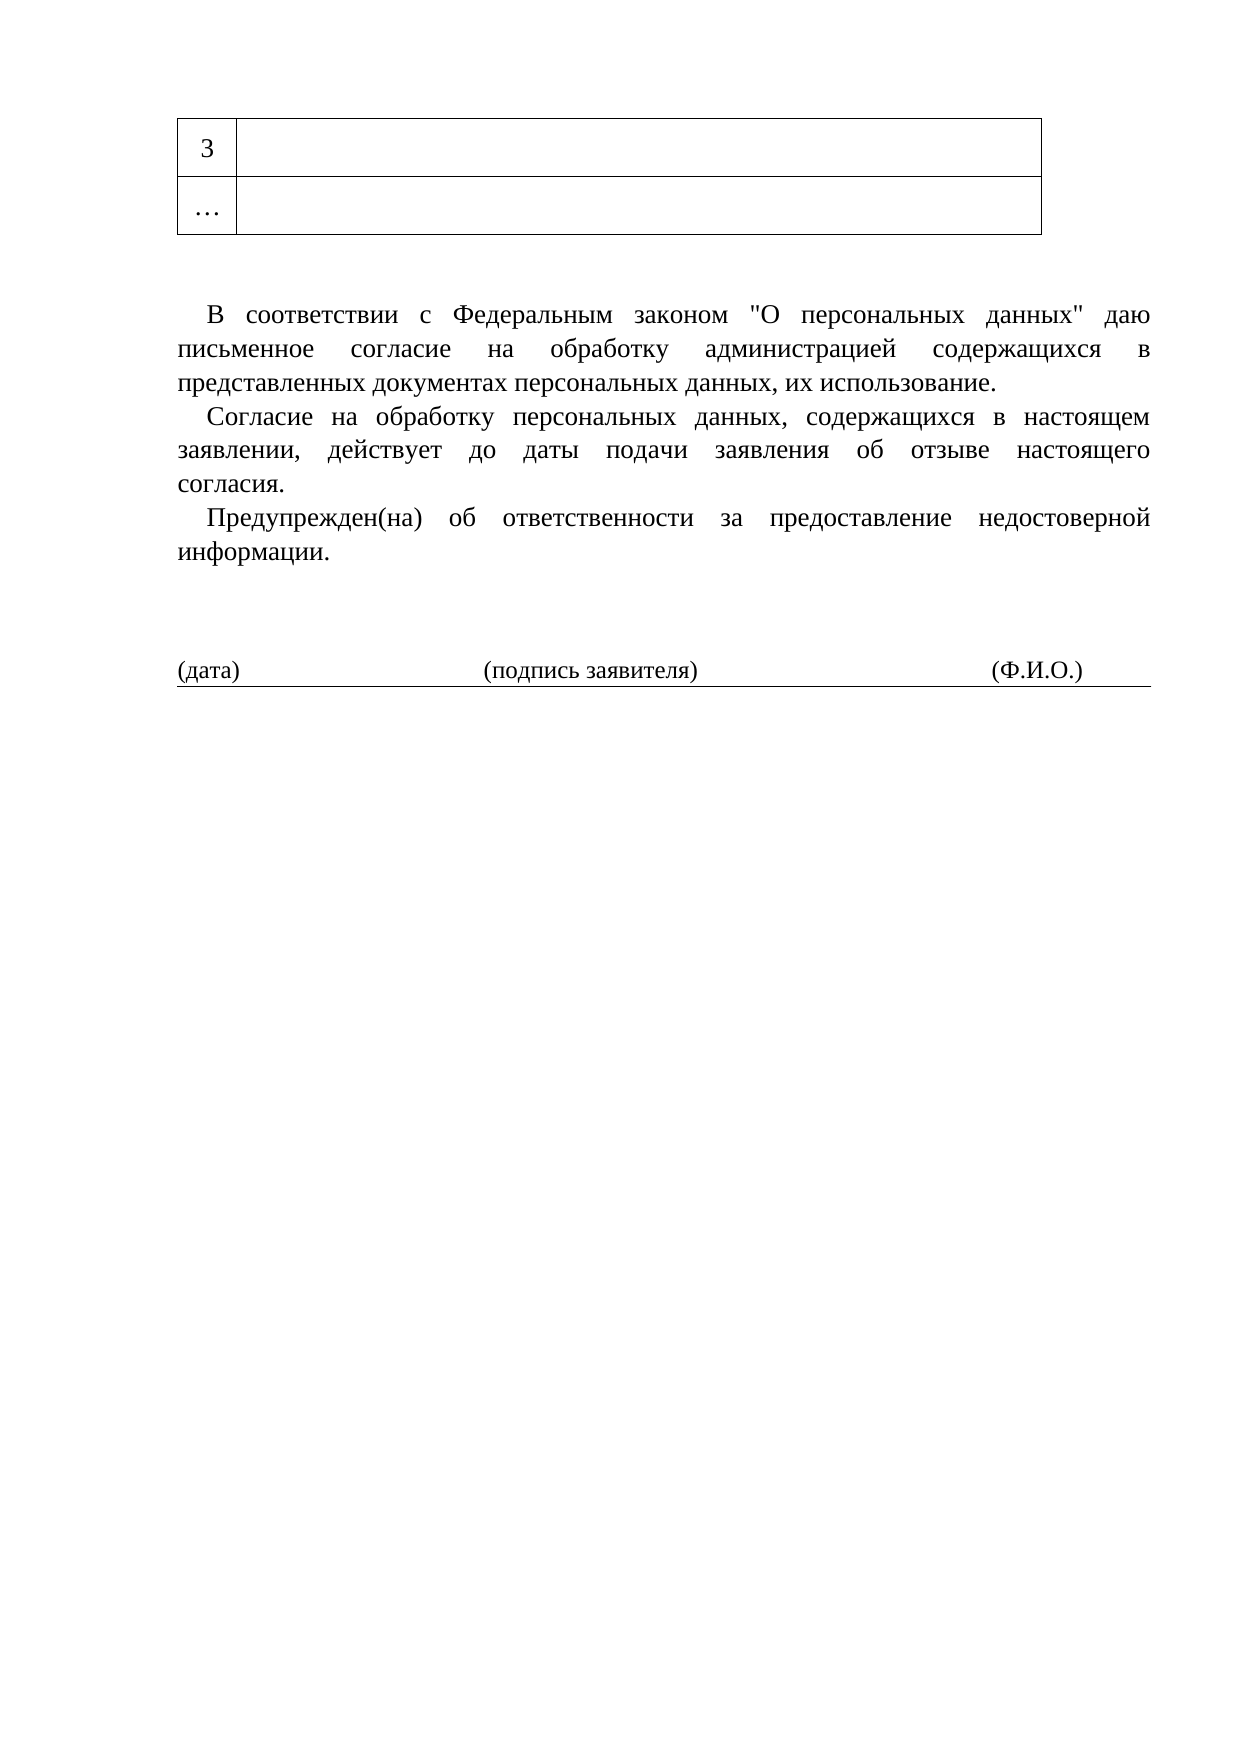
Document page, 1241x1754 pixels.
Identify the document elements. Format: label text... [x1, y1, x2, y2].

table_cell [237, 119, 1041, 176]
text Предупрежден(на) об ответственности за предоставление недостоверной информации. [177, 501, 1151, 566]
table_cell [237, 177, 1041, 234]
text В соответствии с Федеральным законом "О персональных данных" даю письменное согласие на обработку администрацией содержащихся в представленных документах персональных данных, их использование. [177, 298, 1151, 397]
text (дата) (подпись заявителя) (Ф.И.О.) [177, 655, 1151, 686]
text Согласие на обработку персональных данных, содержащихся в настоящем заявлении, действует до даты подачи заявления об отзыве настоящего согласия. [177, 399, 1151, 498]
table_cell … [178, 177, 236, 234]
table_cell 3 [178, 119, 236, 176]
